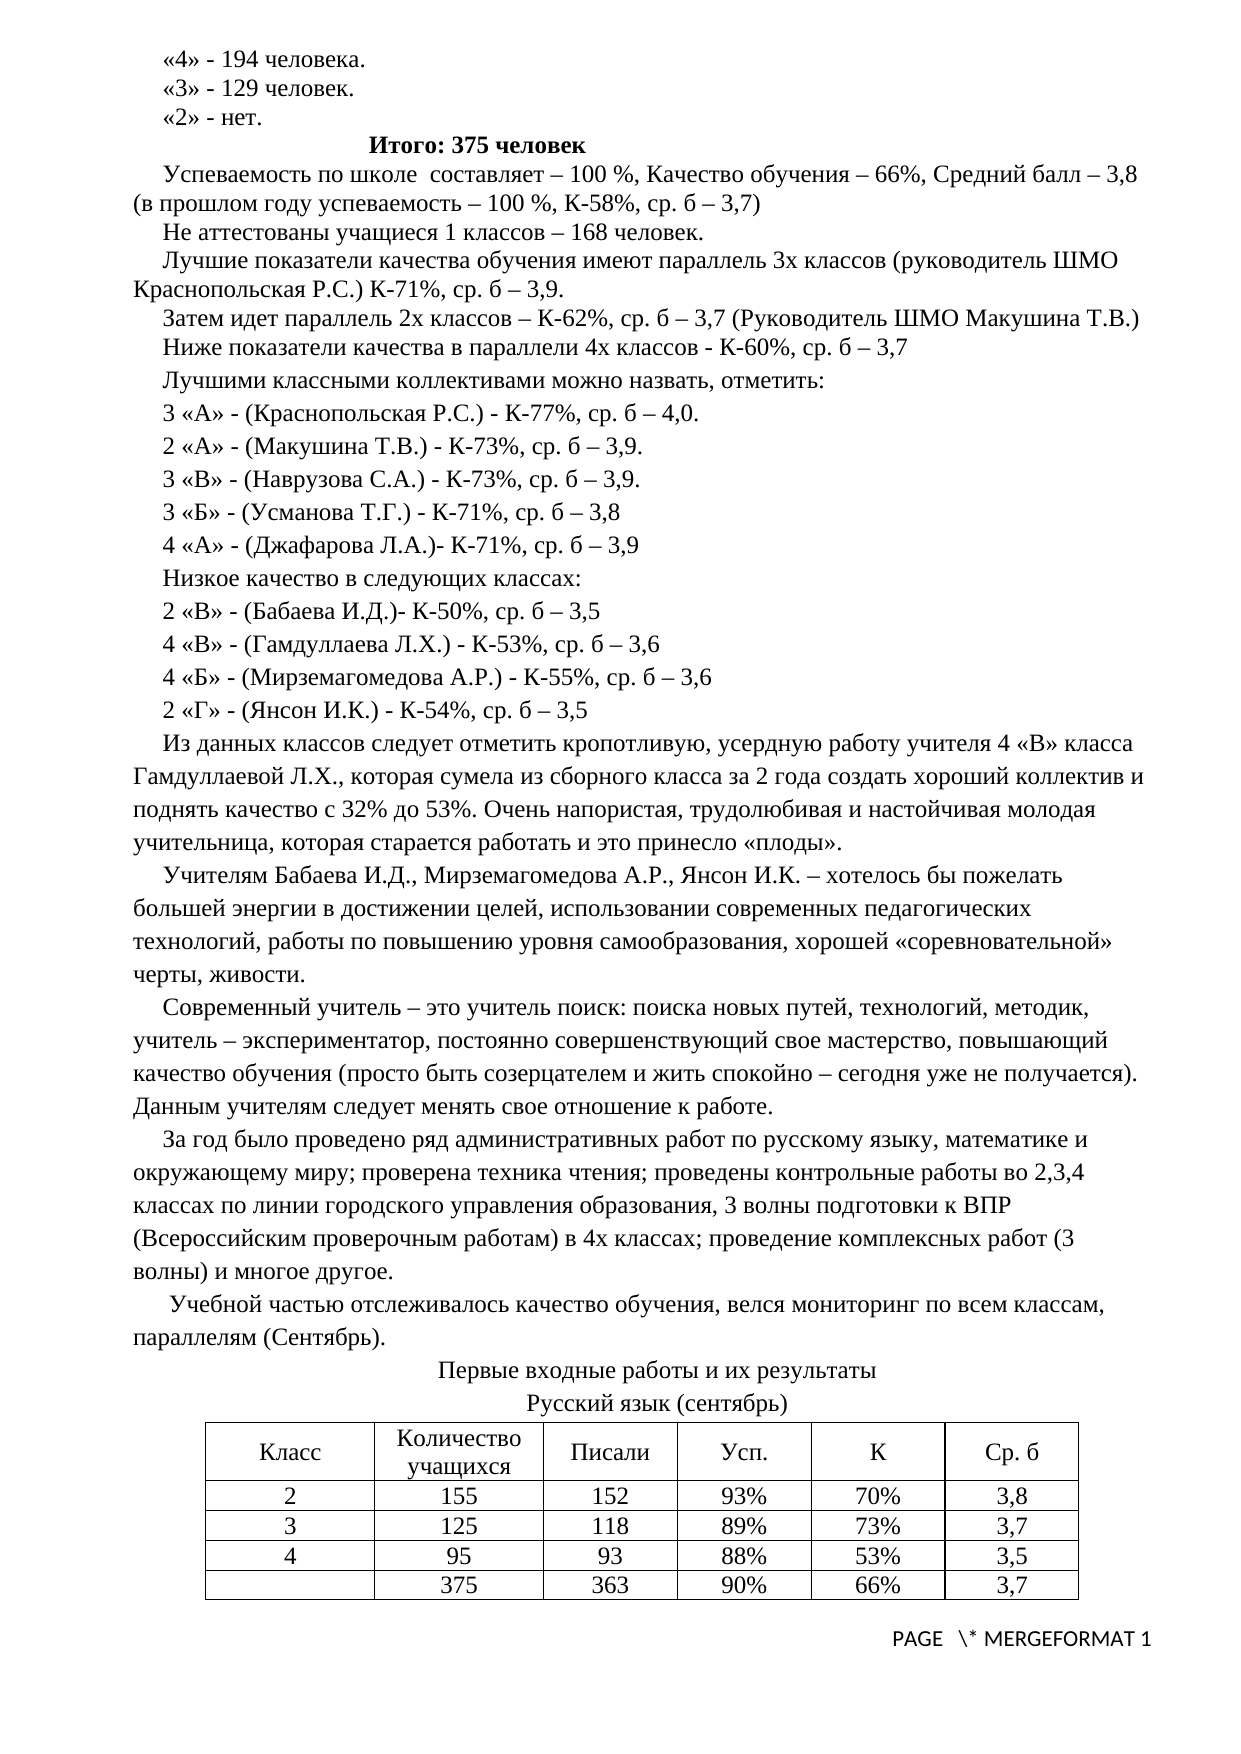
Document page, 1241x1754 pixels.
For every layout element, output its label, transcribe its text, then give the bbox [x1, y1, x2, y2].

text 3 «Б» - (Усманова Т.Г.) - К-71%, ср. б – 3,8 [133, 497, 1152, 526]
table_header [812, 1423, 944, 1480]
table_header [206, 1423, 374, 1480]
text 3 «А» - (Краснопольская Р.С.) - К-77%, ср. б – 4,0. [133, 398, 1152, 427]
text Учителям Бабаева И.Д., Мирземагомедова А.Р., Янсон И.К. – хотелось бы пожелать большей энергии в достижении целей, использовании современных педагогических технологий, работы по повышению уровня самообразования, хорошей «соревновательной» черты, живости. [133, 860, 1152, 988]
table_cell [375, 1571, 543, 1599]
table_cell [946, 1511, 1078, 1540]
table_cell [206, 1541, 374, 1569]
text «2» - нет. [133, 102, 1152, 131]
text 3 «В» - (Наврузова С.А.) - К-73%, ср. б – 3,9. [133, 464, 1152, 493]
text 2 «Г» - (Янсон И.К.) - К-54%, ср. б – 3,5 [133, 695, 1152, 724]
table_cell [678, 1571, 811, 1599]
text 2 «В» - (Бабаева И.Д.)- К-50%, ср. б – 3,5 [133, 596, 1152, 625]
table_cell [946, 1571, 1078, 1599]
text Русский язык (сентябрь) [133, 1388, 1152, 1417]
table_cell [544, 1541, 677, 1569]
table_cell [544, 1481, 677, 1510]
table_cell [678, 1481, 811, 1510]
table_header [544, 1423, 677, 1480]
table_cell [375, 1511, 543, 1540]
text Лучшими классными коллективами можно назвать, отметить: [133, 365, 1152, 394]
text 4 «Б» - (Мирземагомедова А.Р.) - К-55%, ср. б – 3,6 [133, 662, 1152, 691]
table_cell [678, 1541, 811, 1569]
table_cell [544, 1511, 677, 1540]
text Низкое качество в следующих классах: [133, 563, 1152, 592]
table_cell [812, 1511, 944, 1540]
text Современный учитель – это учитель поиск: поиска новых путей, технологий, методик, учитель – экспериментатор, постоянно совершенствующий свое мастерство, повышающий качество обучения (просто быть созерцателем и жить спокойно – сегодня уже не получается). Данным учителям следует менять свое отношение к работе. [133, 992, 1152, 1120]
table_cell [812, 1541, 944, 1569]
text Ниже показатели качества в параллели 4х классов - К-60%, ср. б – 3,7 [133, 332, 1152, 361]
text Итого: 375 человек [133, 131, 1152, 159]
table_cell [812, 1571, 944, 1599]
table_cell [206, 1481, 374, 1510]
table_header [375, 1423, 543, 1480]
text 4 «В» - (Гамдуллаева Л.Х.) - К-53%, ср. б – 3,6 [133, 629, 1152, 658]
text Из данных классов следует отметить кропотливую, усердную работу учителя 4 «В» класса Гамдуллаевой Л.Х., которая сумела из сборного класса за 2 года создать хороший коллектив и поднять качество с 32% до 53%. Очень напористая, трудолюбивая и настойчивая молодая учительница, которая старается работать и это принесло «плоды». [133, 728, 1152, 856]
text Лучшие показатели качества обучения имеют параллель 3х классов (руководитель ШМО Краснопольская Р.С.) К-71%, ср. б – 3,9. [133, 246, 1152, 303]
text За год было проведено ряд административных работ по русскому языку, математике и окружающему миру; проверена техника чтения; проведены контрольные работы во 2,3,4 классах по линии городского управления образования, 3 волны подготовки к ВПР (Всероссийским проверочным работам) в 4х классах; проведение комплексных работ (3 волны) и многое другое. [133, 1124, 1152, 1285]
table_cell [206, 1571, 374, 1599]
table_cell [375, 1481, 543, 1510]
text Не аттестованы учащиеся 1 классов – 168 человек. [133, 217, 1152, 246]
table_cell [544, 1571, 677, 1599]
text «3» - 129 человек. [133, 73, 1152, 102]
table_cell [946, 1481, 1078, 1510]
text 4 «А» - (Джафарова Л.А.)- К-71%, ср. б – 3,9 [133, 530, 1152, 559]
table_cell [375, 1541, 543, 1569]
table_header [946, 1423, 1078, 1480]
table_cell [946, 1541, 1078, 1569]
text 2 «А» - (Макушина Т.В.) - К-73%, ср. б – 3,9. [133, 431, 1152, 460]
text «4» - 194 человека. [133, 44, 1152, 73]
text Затем идет параллель 2х классов – К-62%, ср. б – 3,7 (Руководитель ШМО Макушина Т.В.) [133, 303, 1152, 332]
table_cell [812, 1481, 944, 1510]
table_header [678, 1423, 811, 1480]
text Учебной частью отслеживалось качество обучения, велся мониторинг по всем классам, параллелям (Сентябрь). [133, 1289, 1152, 1351]
text Успеваемость по школе составляет – 100 %, Качество обучения – 66%, Средний балл – 3,8 (в прошлом году успеваемость – 100 %, К-58%, ср. б – 3,7) [133, 159, 1152, 217]
text Первые входные работы и их результаты [133, 1356, 1152, 1384]
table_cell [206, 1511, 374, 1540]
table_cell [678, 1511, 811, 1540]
